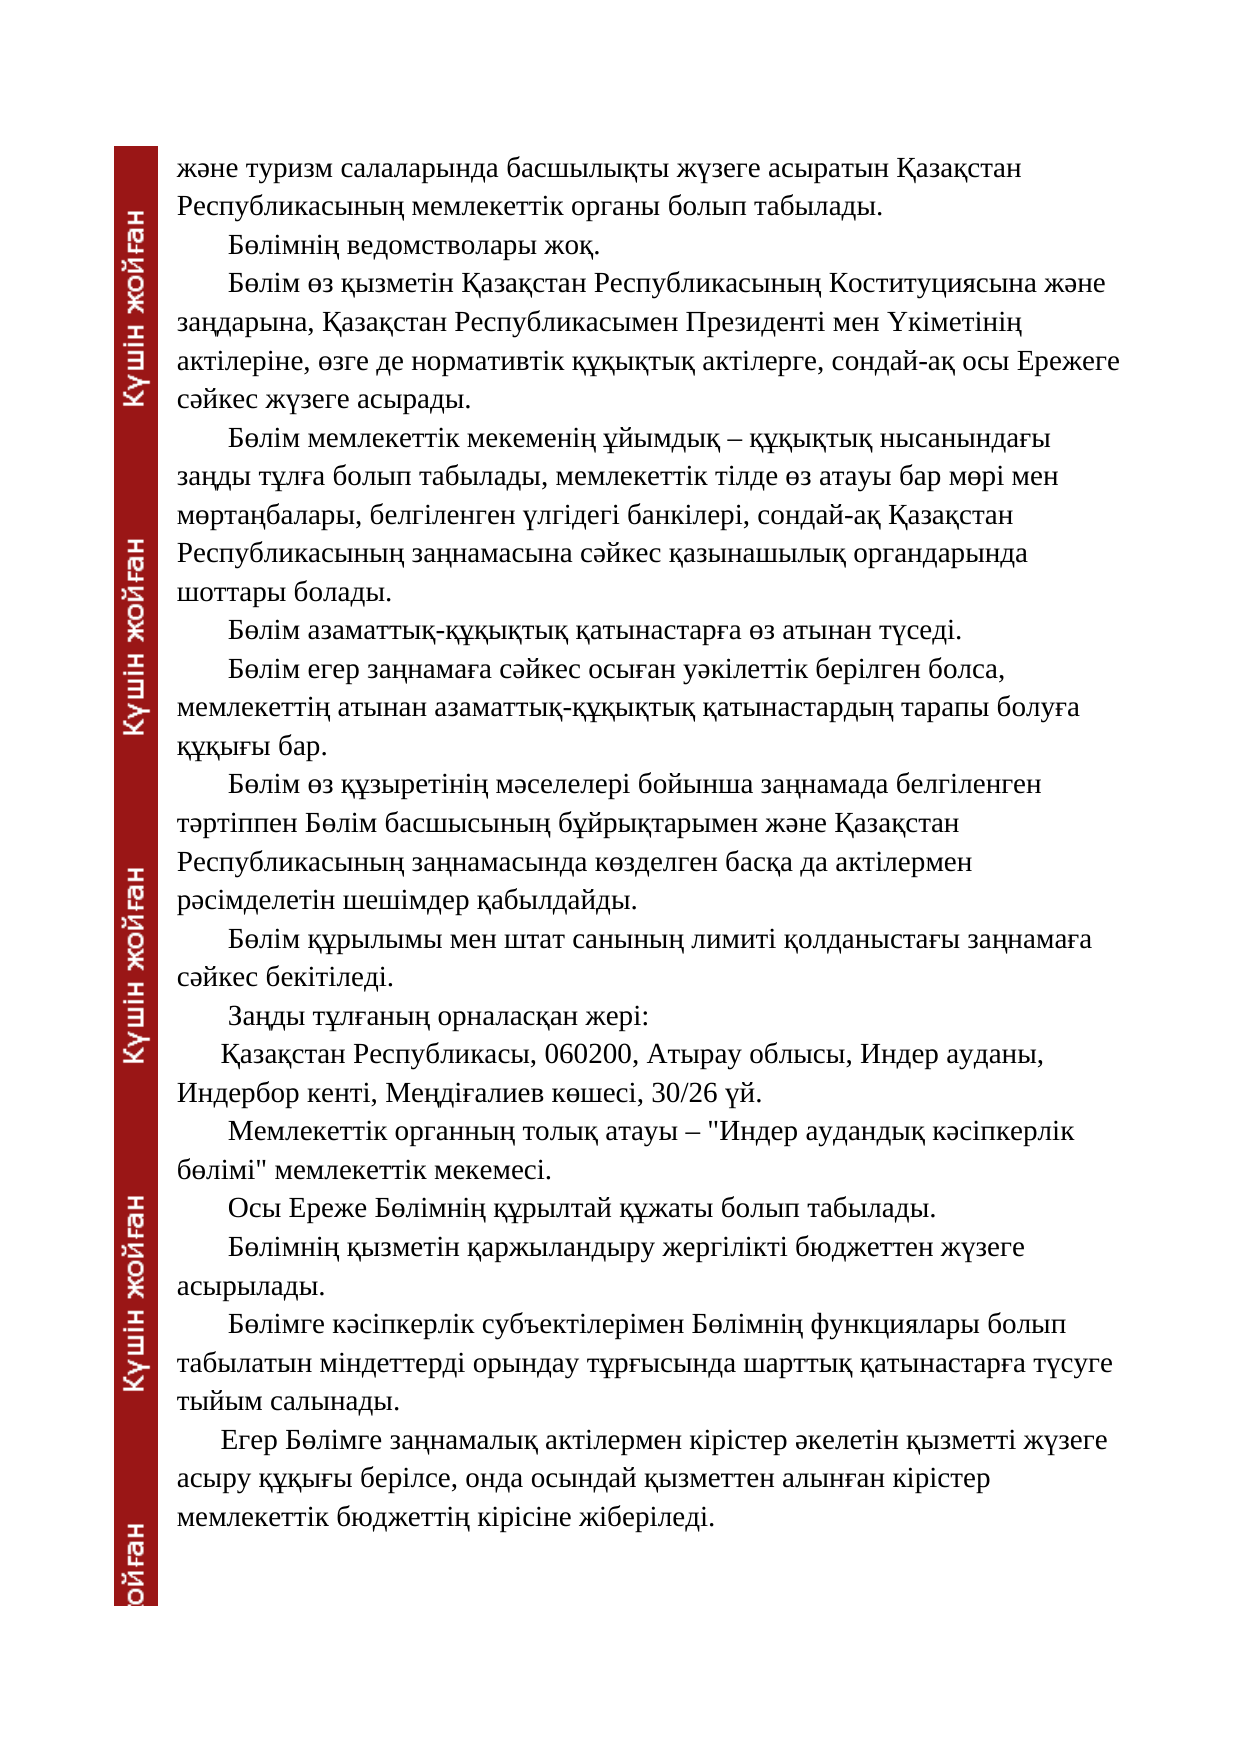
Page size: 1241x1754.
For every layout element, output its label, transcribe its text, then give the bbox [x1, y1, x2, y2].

picture [114, 146, 158, 150]
picture [114, 1563, 158, 1606]
